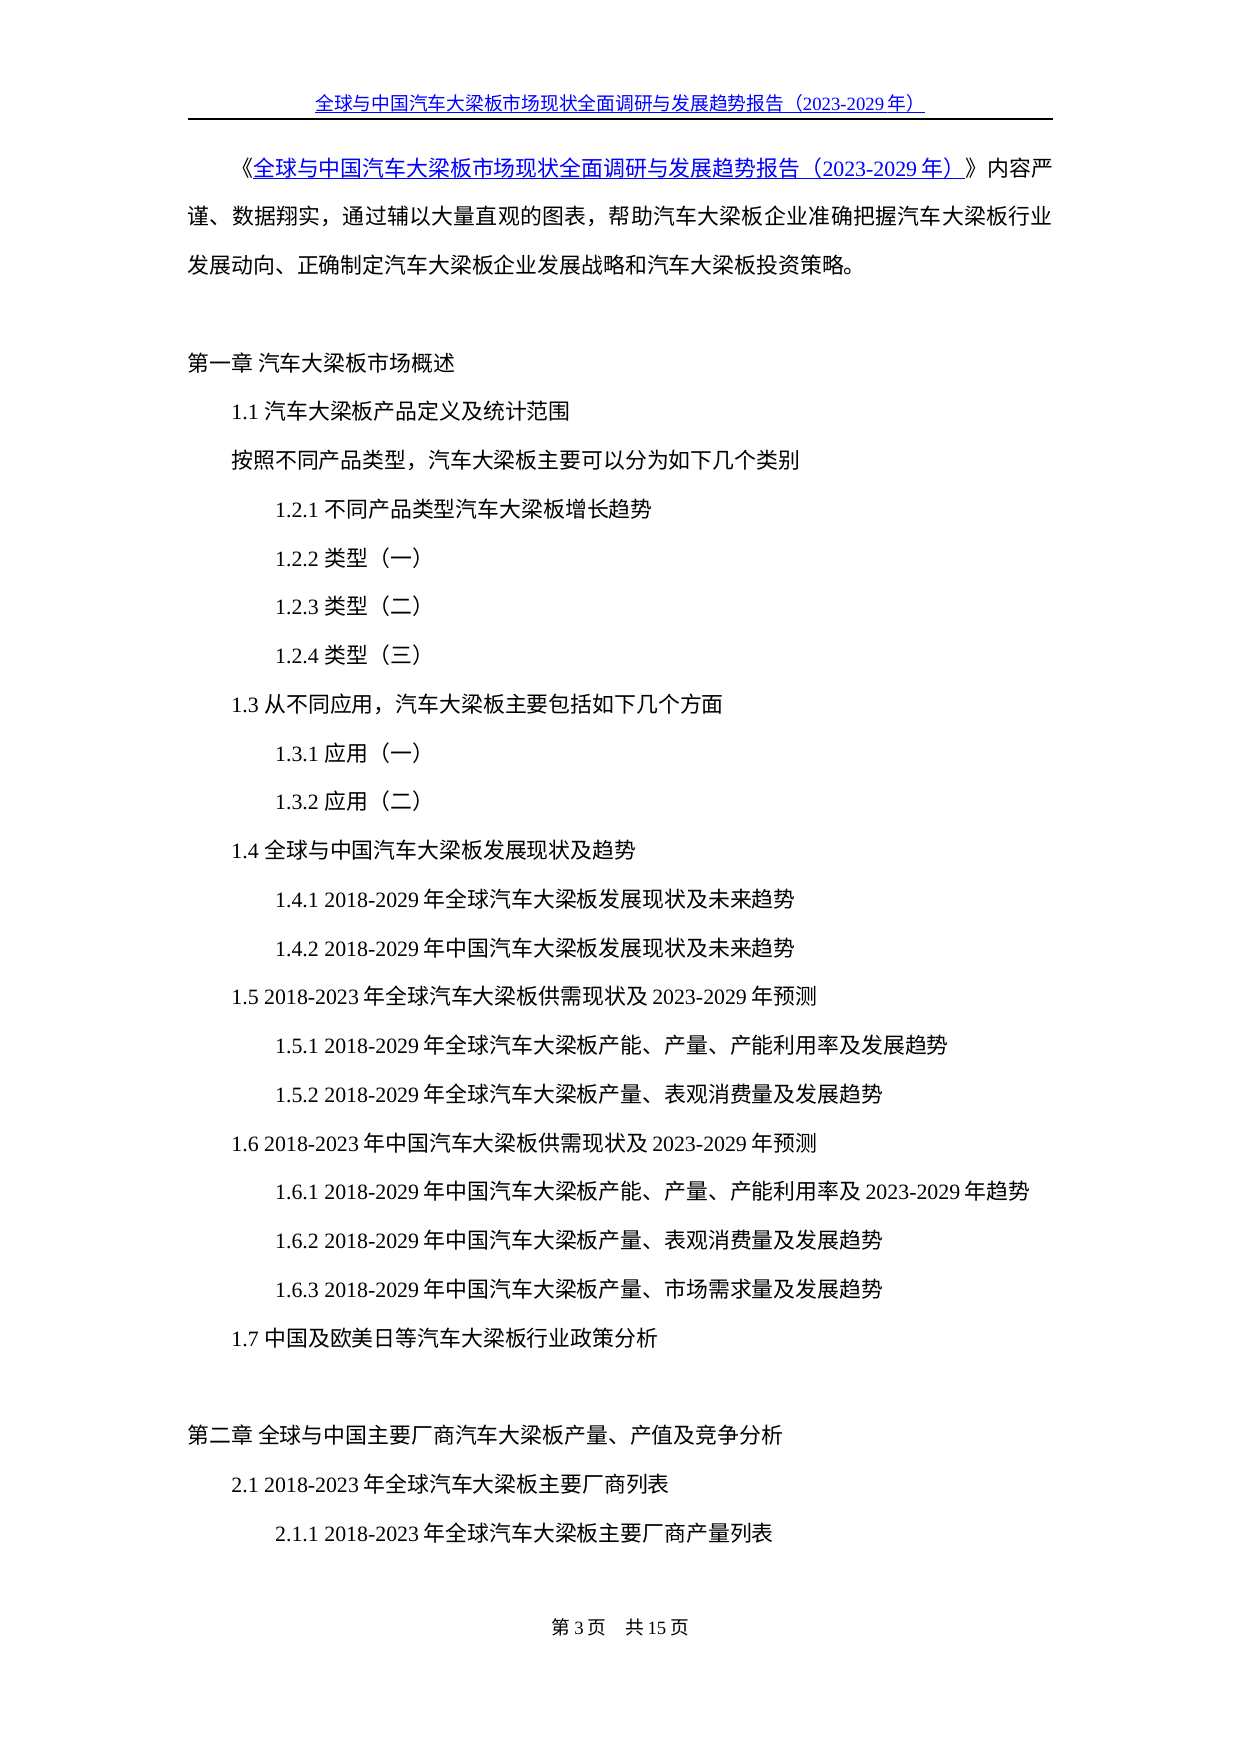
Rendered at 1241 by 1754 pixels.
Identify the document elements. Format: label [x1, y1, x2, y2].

text [187, 150, 1053, 1548]
